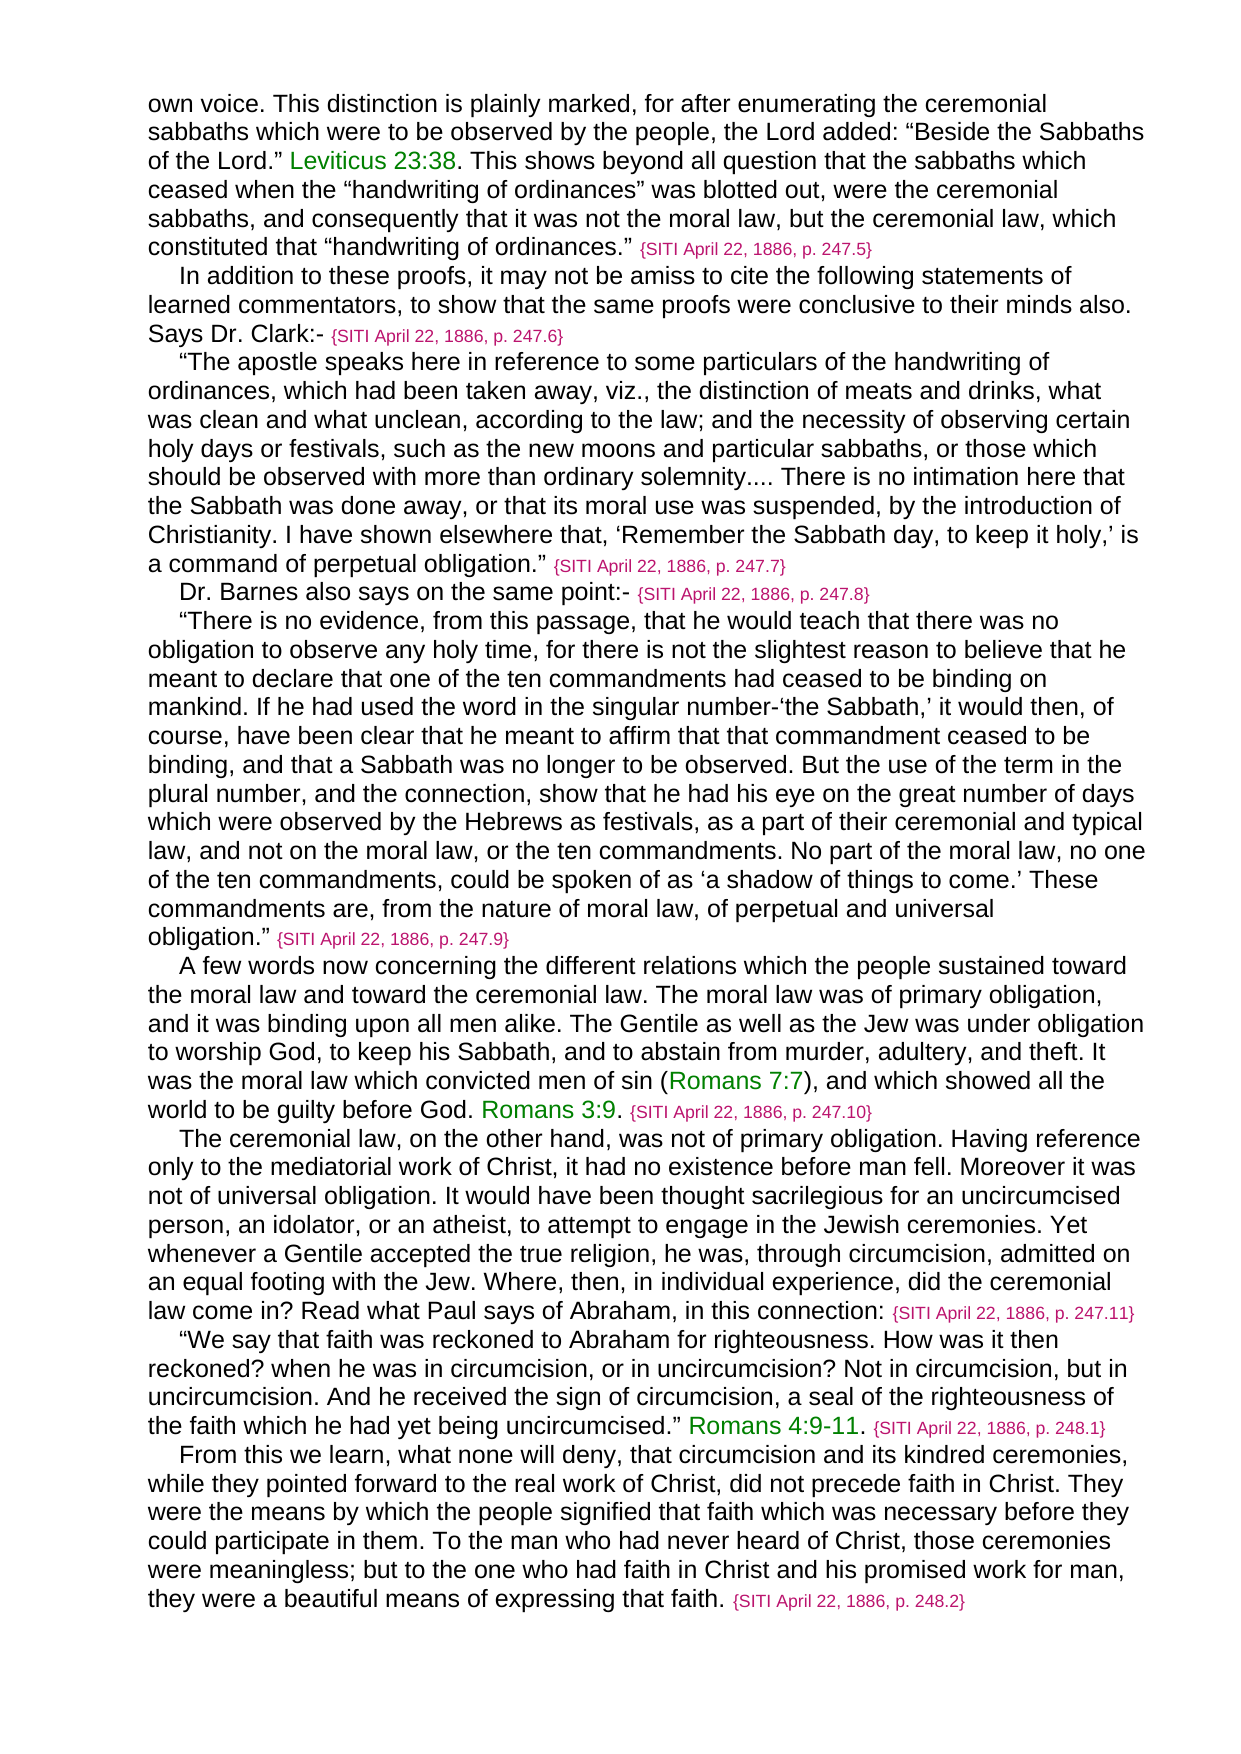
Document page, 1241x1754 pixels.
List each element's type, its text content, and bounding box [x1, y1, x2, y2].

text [148, 88, 1152, 261]
text A few words now concerning the different relations which the people sustained toward the moral law and toward the ceremonial law. The moral law was of primary obligation, and it was binding upon all men alike. The Gentile as well as the Jew was under obligation to worship God, to keep his Sabbath, and to abstain from murder, adultery, and theft. It was the moral law which convicted men of sin (Romans 7:7), and which showed all the world to be guilty before God. Romans 3:9. {SITI April 22, 1886, p. 247.10} [148, 951, 1152, 1123]
text From this we learn, what none will deny, that circumcision and its kindred ceremonies, while they pointed forward to the real work of Christ, did not precede faith in Christ. They were the means by which the people signified that faith which was necessary before they could participate in them. To the man who had never heard of Christ, those ceremonies were meaningless; but to the one who had faith in Christ and his promised work for man, they were a beautiful means of expressing that faith. {SITI April 22, 1886, p. 248.2} [148, 1440, 1152, 1612]
text In addition to these proofs, it may not be amiss to cite the following statements of learned commentators, to show that the same proofs were conclusive to their minds also. Says Dr. Clark:- {SITI April 22, 1886, p. 247.6} [148, 261, 1152, 347]
text Dr. Barnes also says on the same point:- {SITI April 22, 1886, p. 247.8} [148, 577, 1152, 606]
text “There is no evidence, from this passage, that he would teach that there was no obligation to observe any holy time, for there is not the slightest reason to believe that he meant to declare that one of the ten commandments had ceased to be binding on mankind. If he had used the word in the singular number-‘the Sabbath,’ it would then, of course, have been clear that he meant to affirm that that commandment ceased to be binding, and that a Sabbath was no longer to be observed. But the use of the term in the plural number, and the connection, show that he had his eye on the great number of days which were observed by the Hebrews as festivals, as a part of their ceremonial and typical law, and not on the moral law, or the ten commandments. No part of the moral law, no one of the ten commandments, could be spoken of as ‘a shadow of things to come.’ These commandments are, from the nature of moral law, of perpetual and universal obligation.” {SITI April 22, 1886, p. 247.9} [148, 606, 1152, 951]
text “We say that faith was reckoned to Abraham for righteousness. How was it then reckoned? when he was in circumcision, or in uncircumcision? Not in circumcision, but in uncircumcision. And he received the sign of circumcision, a seal of the righteousness of the faith which he had yet being uncircumcised.” Romans 4:9-11. {SITI April 22, 1886, p. 248.1} [148, 1325, 1152, 1440]
text The ceremonial law, on the other hand, was not of primary obligation. Having reference only to the mediatorial work of Christ, it had no existence before man fell. Moreover it was not of universal obligation. It would have been thought sacrilegious for an uncircumcised person, an idolator, or an atheist, to attempt to engage in the Jewish ceremonies. Yet whenever a Gentile accepted the true religion, he was, through circumcision, admitted on an equal footing with the Jew. Where, then, in individual experience, did the ceremonial law come in? Read what Paul says of Abraham, in this connection: {SITI April 22, 1886, p. 247.11} [148, 1123, 1152, 1325]
text “The apostle speaks here in reference to some particulars of the handwriting of ordinances, which had been taken away, viz., the distinction of meats and drinks, what was clean and what unclean, according to the law; and the necessity of observing certain holy days or festivals, such as the new moons and particular sabbaths, or those which should be observed with more than ordinary solemnity.... There is no intimation here that the Sabbath was done away, or that its moral use was suspended, by the introduction of Christianity. I have shown elsewhere that, ‘Remember the Sabbath day, to keep it holy,’ is a command of perpetual obligation.” {SITI April 22, 1886, p. 247.7} [148, 347, 1152, 577]
